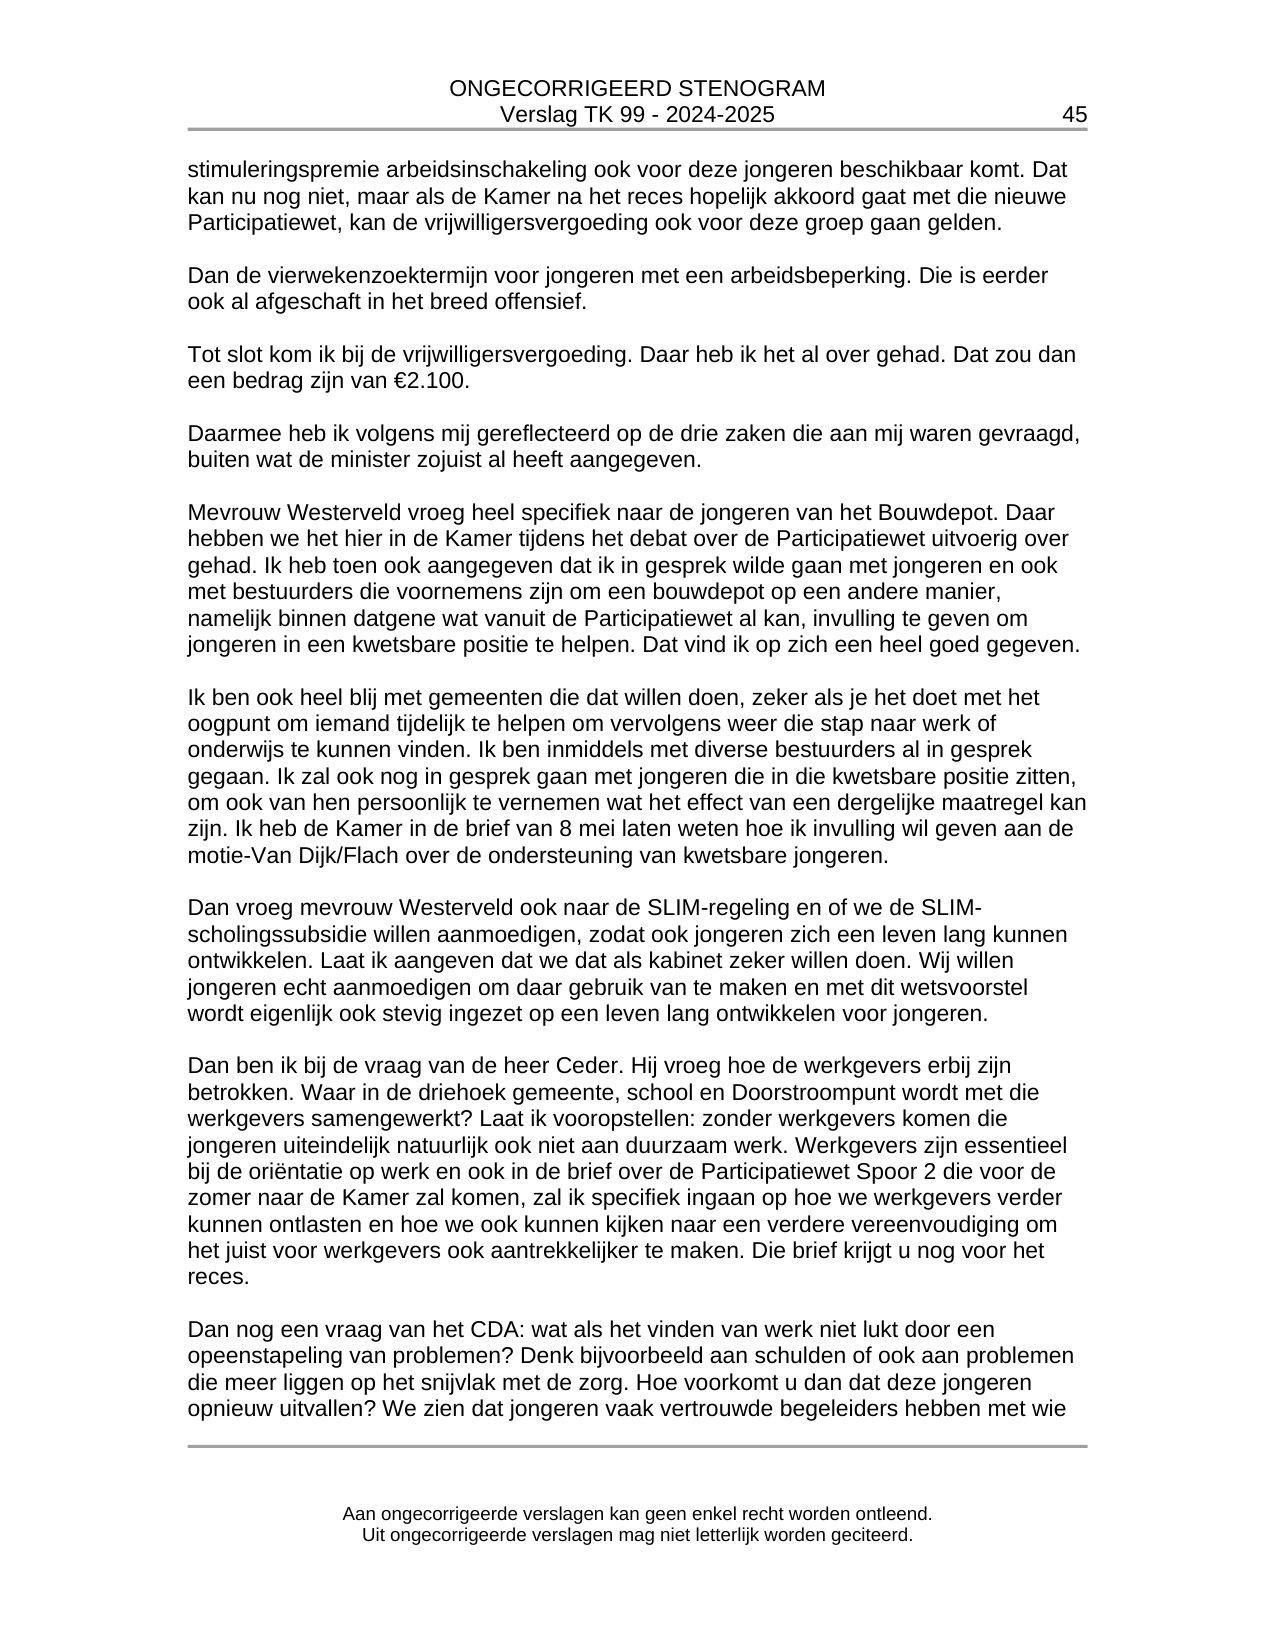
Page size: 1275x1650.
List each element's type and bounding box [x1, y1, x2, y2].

text [187, 156, 1087, 1421]
